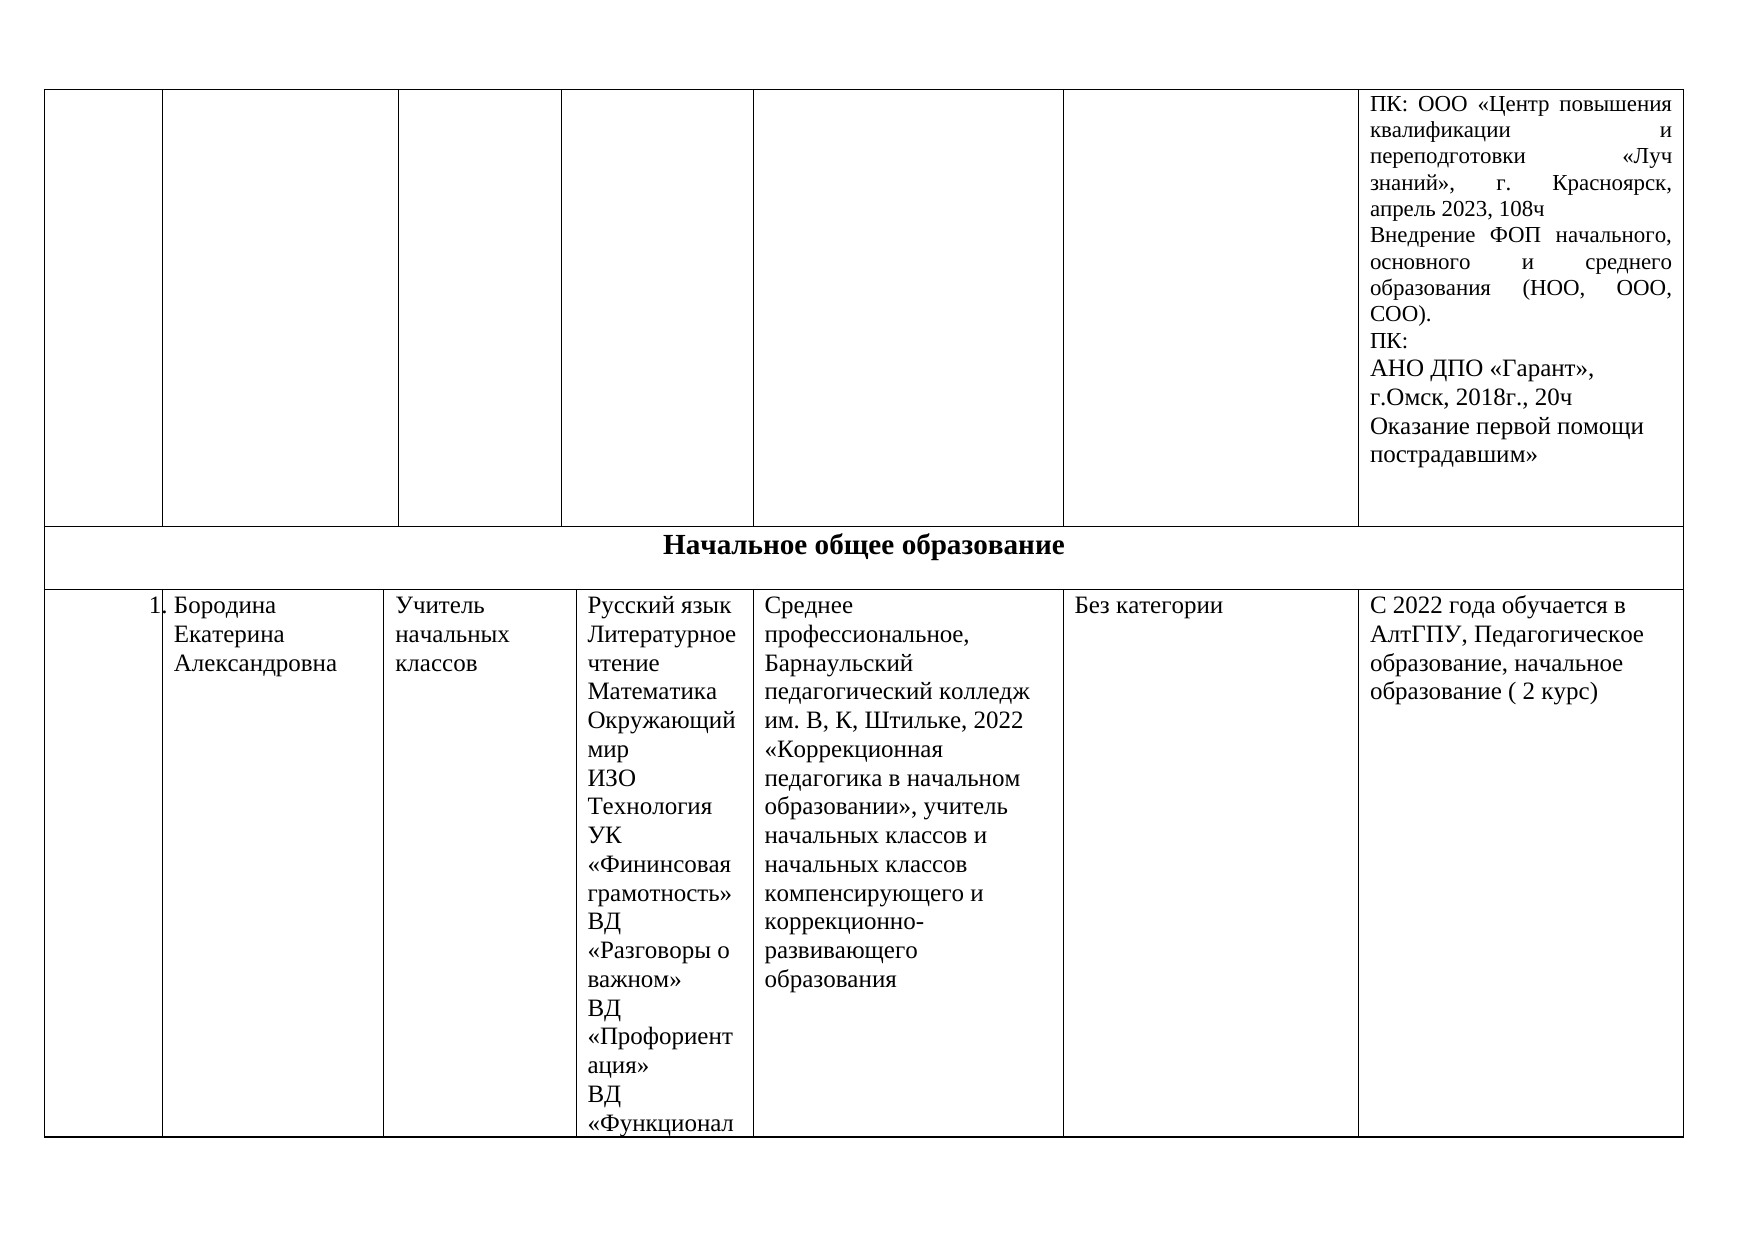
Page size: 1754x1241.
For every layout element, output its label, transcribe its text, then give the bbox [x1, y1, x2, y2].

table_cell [384, 590, 576, 1136]
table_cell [163, 590, 383, 1136]
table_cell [1064, 90, 1358, 526]
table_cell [163, 90, 398, 526]
table_cell Без категории [1064, 590, 1358, 1136]
table_cell [45, 90, 162, 526]
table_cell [754, 590, 1063, 1136]
table_cell Начальное общее образование [45, 527, 1683, 589]
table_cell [577, 590, 753, 1136]
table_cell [1359, 590, 1683, 1136]
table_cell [1359, 90, 1683, 526]
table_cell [399, 90, 561, 526]
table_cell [754, 90, 1063, 526]
table_cell - [562, 90, 753, 526]
table_cell [45, 590, 162, 1136]
